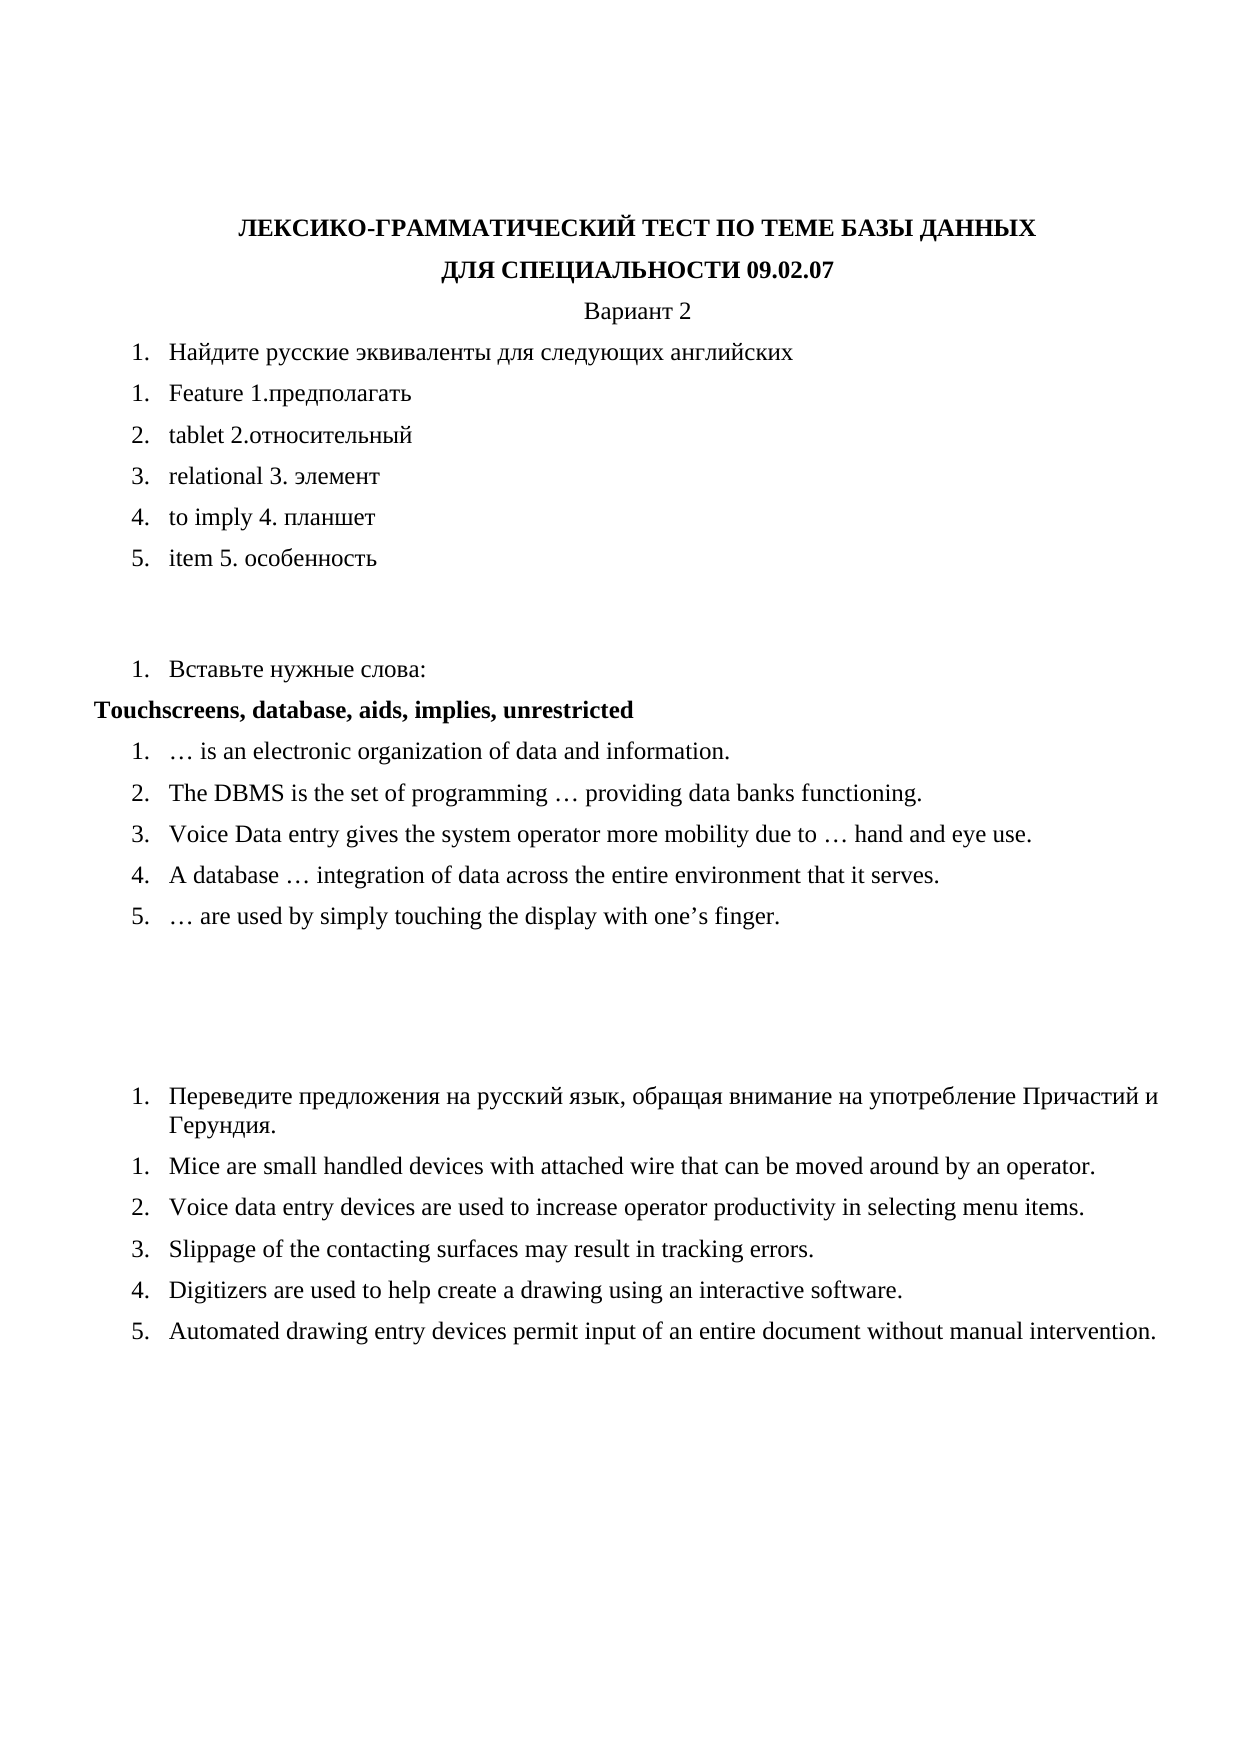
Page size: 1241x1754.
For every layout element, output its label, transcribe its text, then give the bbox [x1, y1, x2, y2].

list The DBMS is the set of programming … providing data banks functioning. [131, 778, 1181, 806]
list item 5. особенность [131, 543, 1181, 572]
list tablet 2.относительный [131, 420, 1181, 448]
list Slippage of the contacting surfaces may result in tracking errors. [131, 1234, 1181, 1262]
list Вставьте нужные слова: [131, 654, 1181, 683]
list relational 3. элемент [131, 461, 1181, 490]
text Touchscreens, database, aids, implies, unrestricted [94, 695, 1181, 724]
list Feature 1.предполагать [131, 378, 1181, 407]
list … are used by simply touching the display with one’s finger. [131, 901, 1181, 930]
list Voice data entry devices are used to increase operator productivity in selecting menu items. [131, 1192, 1181, 1221]
list A database … integration of data across the entire environment that it serves. [131, 860, 1181, 889]
list Переведите предложения на русский язык, обращая внимание на употребление Причастий и Герундия. [131, 1081, 1181, 1139]
list Найдите русские эквиваленты для следующих английских [131, 337, 1181, 366]
list … is an electronic organization of data and information. [131, 736, 1181, 765]
list Digitizers are used to help create a drawing using an interactive software. [131, 1275, 1181, 1304]
list Mice are small handled devices with attached wire that can be moved around by an operator. [131, 1151, 1181, 1180]
list Automated drawing entry devices permit input of an entire document without manual intervention. [131, 1316, 1181, 1345]
text ЛЕКСИКО-ГРАММАТИЧЕСКИЙ ТЕСТ ПО ТЕМЕ БАЗЫ ДАННЫХ [94, 213, 1181, 242]
text ДЛЯ СПЕЦИАЛЬНОСТИ 09.02.07 [94, 255, 1181, 283]
text Вариант 2 [94, 296, 1181, 325]
list Voice Data entry gives the system operator more mobility due to … hand and eye use. [131, 819, 1181, 848]
list to imply 4. планшет [131, 502, 1181, 531]
